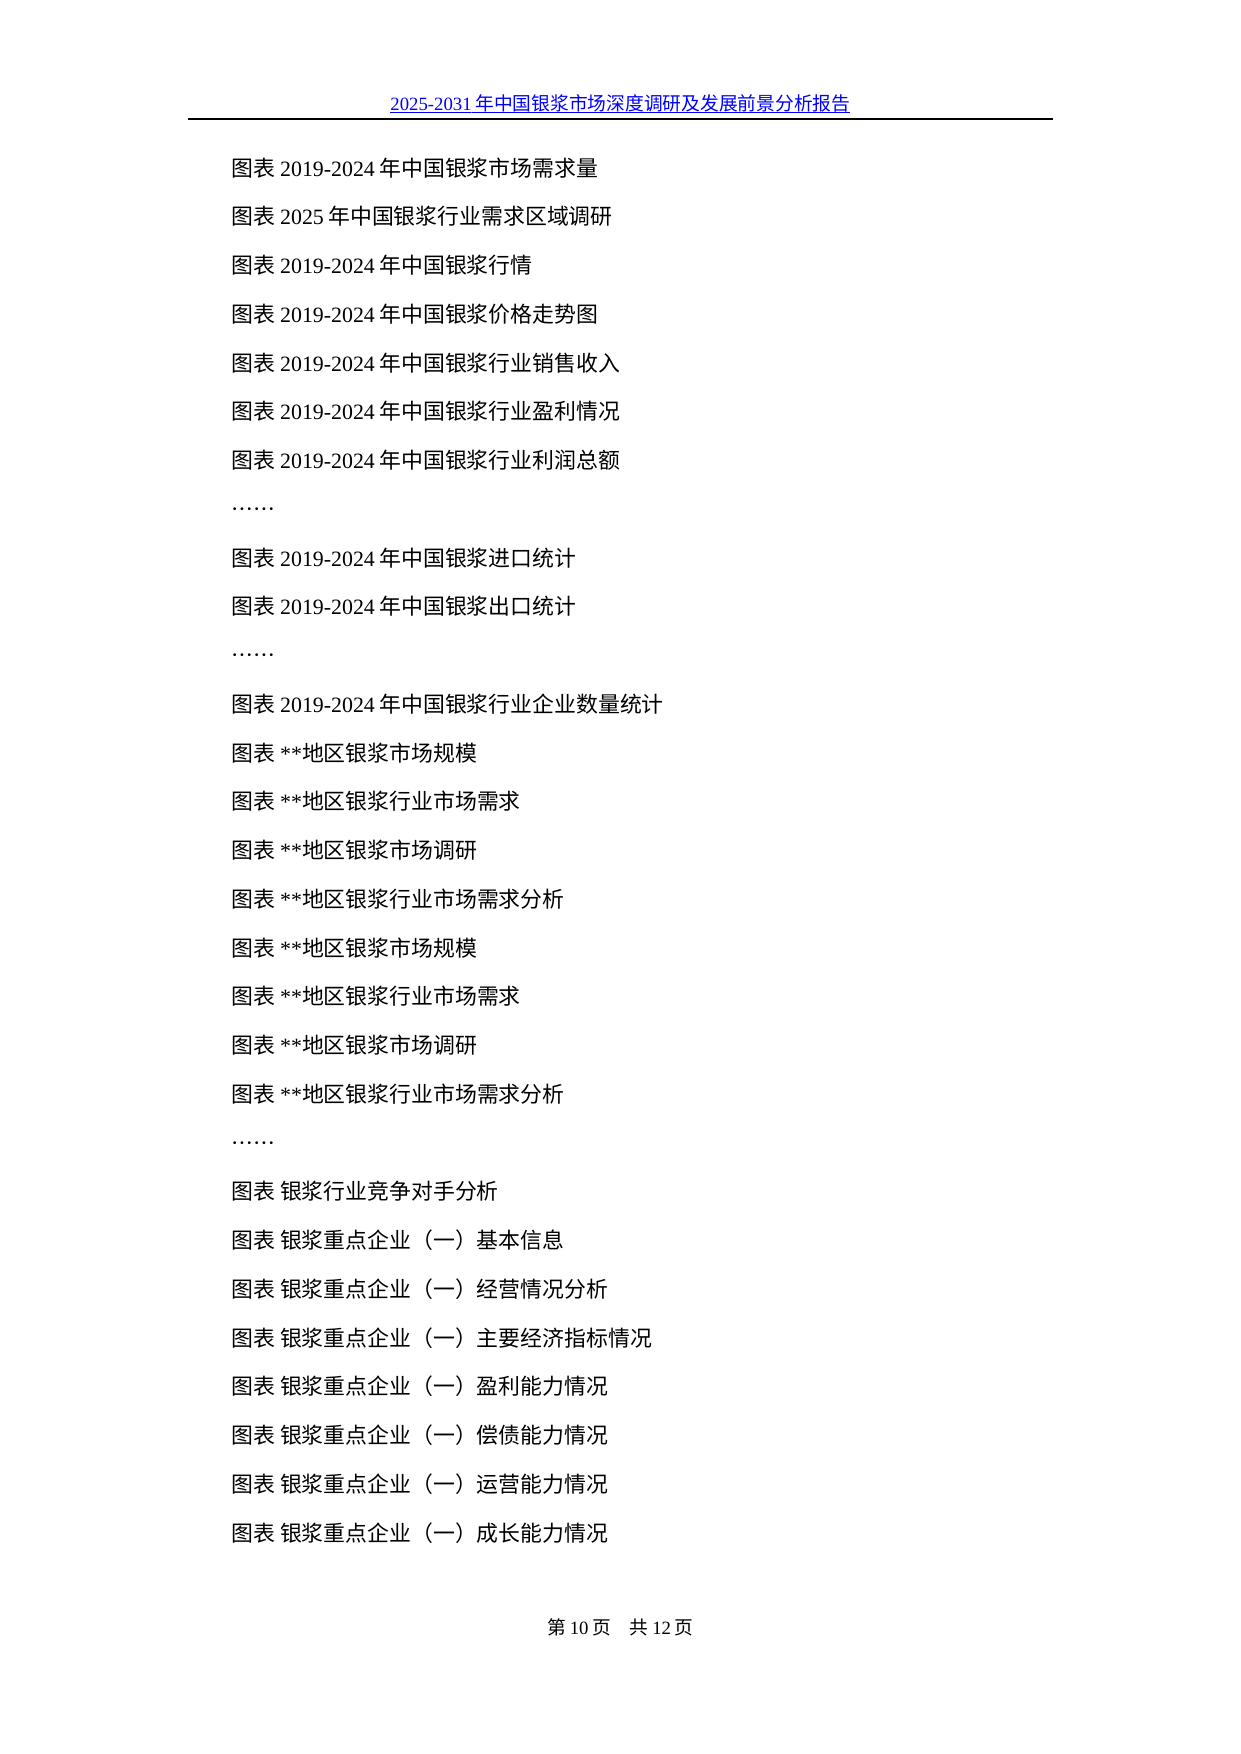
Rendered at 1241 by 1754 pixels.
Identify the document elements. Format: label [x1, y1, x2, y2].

text [187, 150, 1053, 1548]
